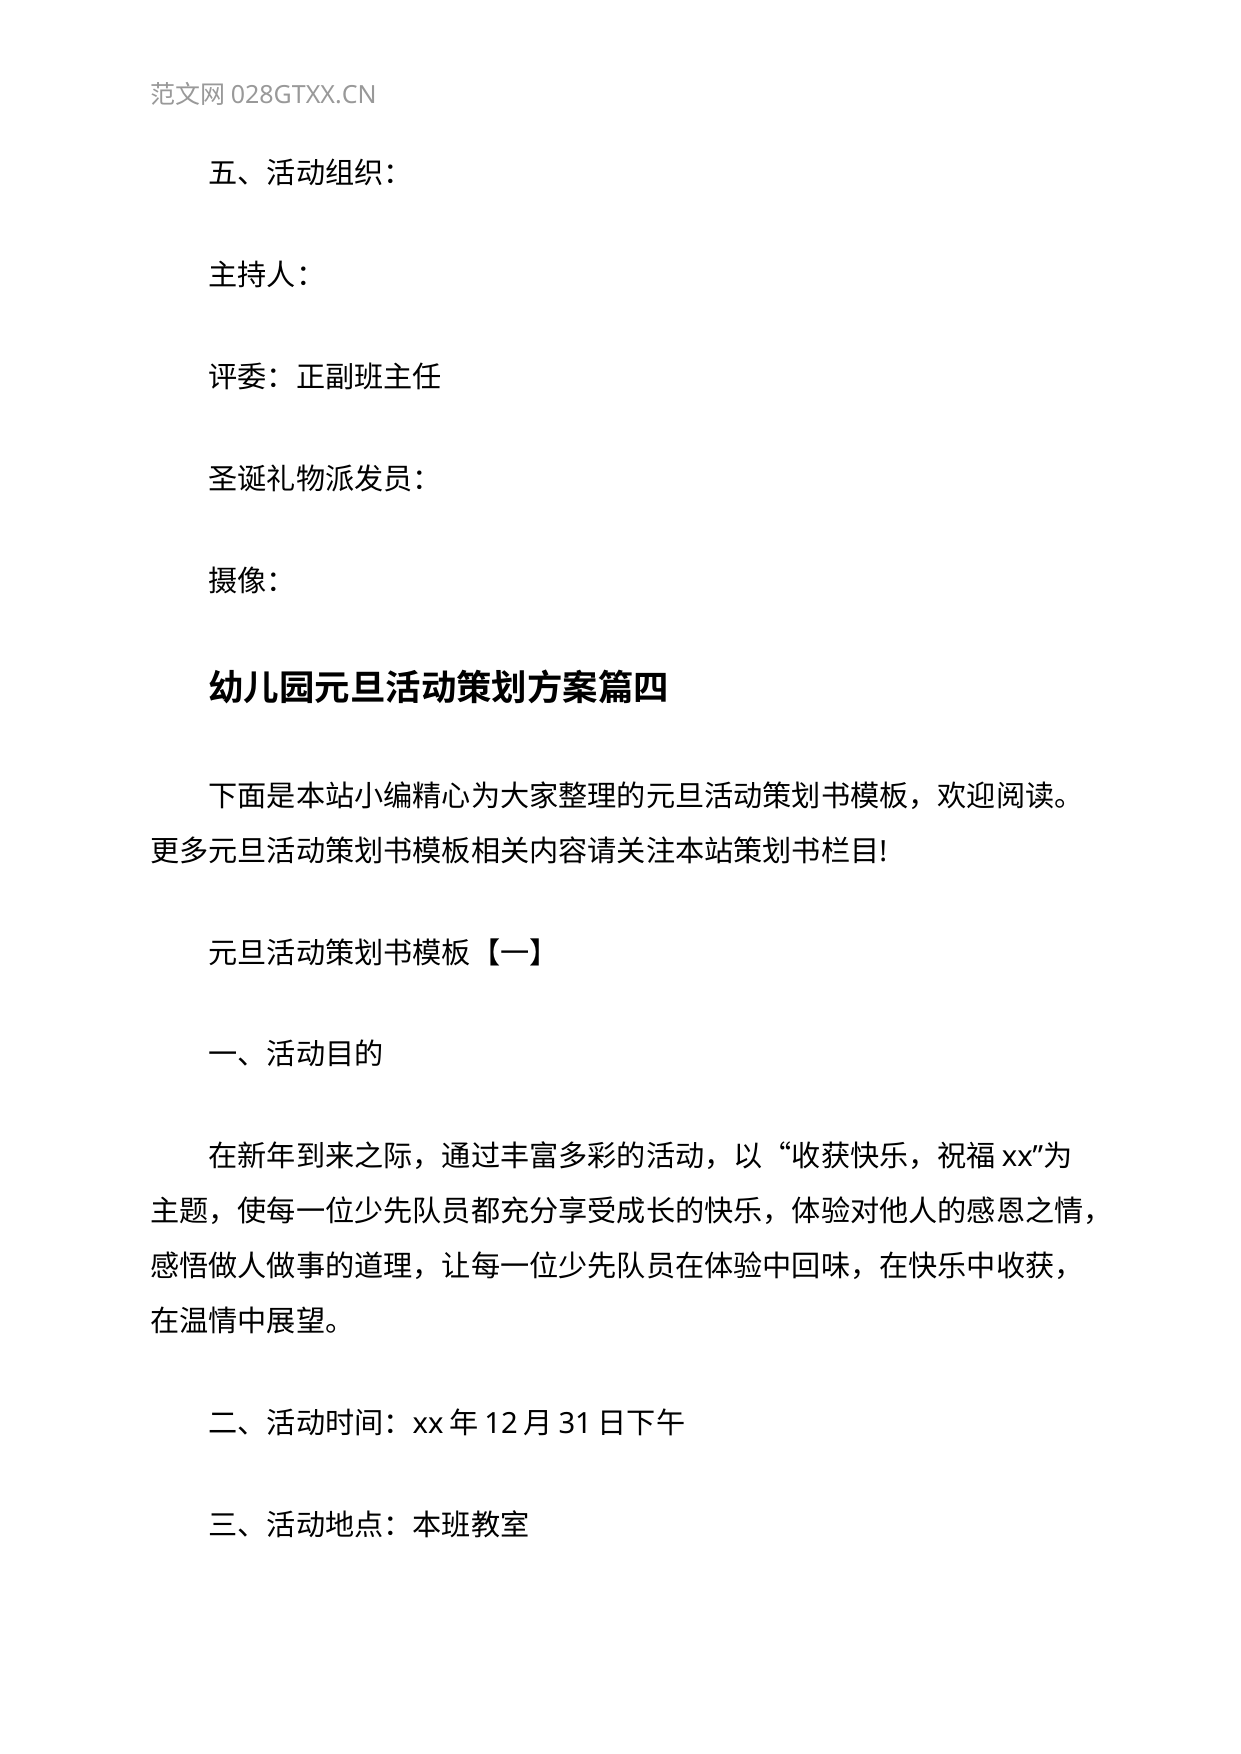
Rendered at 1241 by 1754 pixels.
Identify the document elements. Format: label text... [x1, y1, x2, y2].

text 五、活动组织： [150, 150, 1090, 192]
text 幼儿园元旦活动策划方案篇四 [150, 659, 1090, 710]
text 主持人： [150, 252, 1090, 294]
text 三、活动地点：本班教室 [150, 1501, 1090, 1543]
text 评委：正副班主任 [150, 353, 1090, 396]
text 下面是本站小编精心为大家整理的元旦活动策划书模板，欢迎阅读。更多元旦活动策划书模板相关内容请关注本站策划书栏目! [150, 772, 1090, 869]
text 在新年到来之际，通过丰富多彩的活动，以“收获快乐，祝福xx”为主题，使每一位少先队员都充分享受成长的快乐，体验对他人的感恩之情，感悟做人做事的道理，让每一位少先队员在体验中回味，在快乐中收获，在温情中展望。 [150, 1133, 1090, 1340]
text 一、活动目的 [150, 1031, 1090, 1073]
text 摄像： [150, 557, 1090, 599]
text 圣诞礼物派发员： [150, 455, 1090, 498]
text 二、活动时间：xx年12月31日下午 [150, 1399, 1090, 1442]
text 元旦活动策划书模板【一】 [150, 929, 1090, 971]
